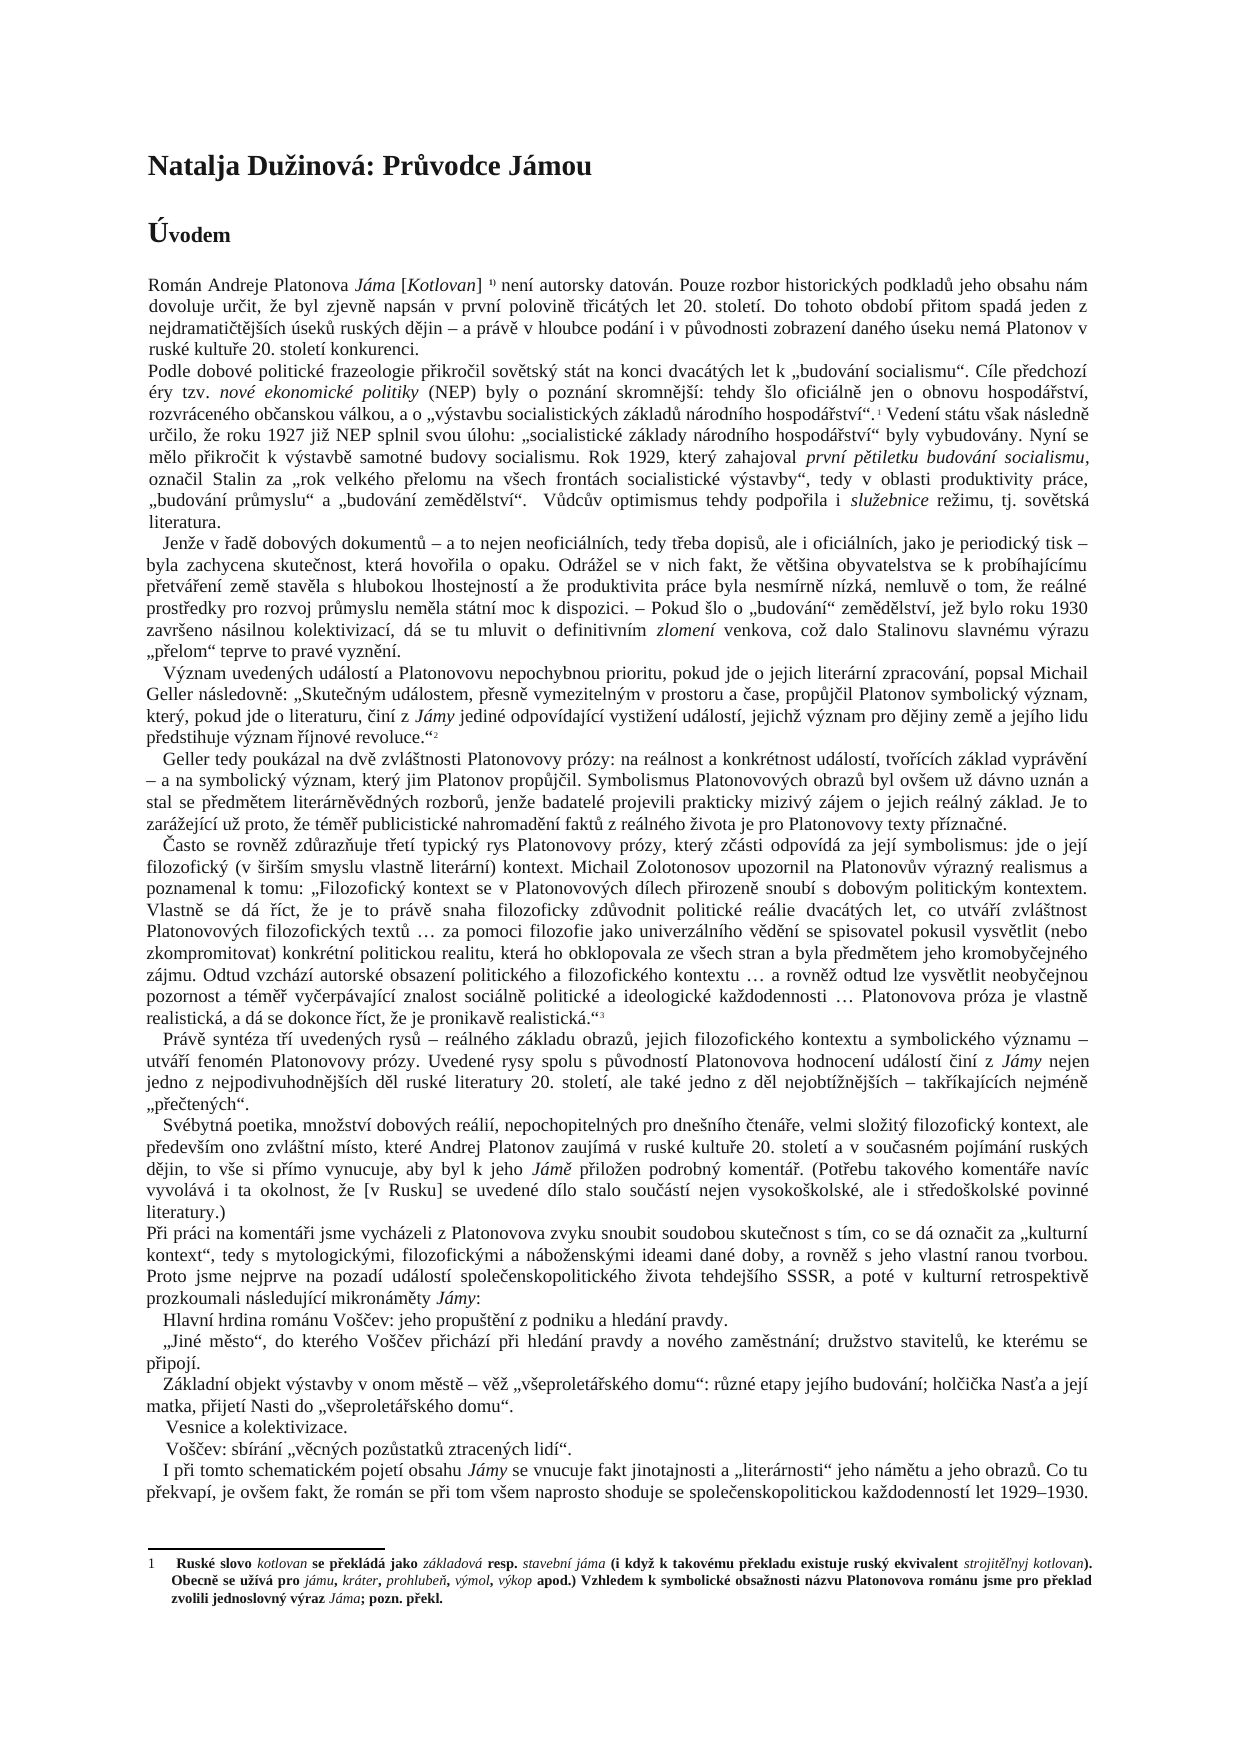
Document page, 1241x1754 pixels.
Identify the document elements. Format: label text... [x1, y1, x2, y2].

text Geller tedy poukázal na dvě zvláštnosti Platonovovy prózy: na reálnost a konkrétnost událostí, tvořících základ vyprávění – a na symbolický význam, který jim Platonov propůjčil. Symbolismus Platonovových obrazů byl ovšem už dávno uznán a stal se předmětem literárněvědných rozborů, jenže badatelé projevili prakticky mizivý zájem o jejich reálný základ. Je to zarážející už proto, že téměř publicistické nahromadění faktů z reálného života je pro Platonovovy texty příznačné. [146, 748, 1090, 834]
text Natalja Dužinová: Průvodce Jámou [148, 148, 1090, 181]
text Právě syntéza tří uvedených rysů – reálného základu obrazů, jejich filozofického kontextu a symbolického významu – utváří fenomén Platonovovy prózy. Uvedené rysy spolu s původností Platonovova hodnocení událostí činí z Jámy nejen jedno z nejpodivuhodnějších děl ruské literatury 20. století, ale také jedno z děl nejobtížnějších – takříkajících nejméně „přečtených“. [146, 1028, 1090, 1114]
text Význam uvedených událostí a Platonovovu nepochybnou prioritu, pokud jde o jejich literární zpracování, popsal Michail Geller následovně: „Skutečným událostem, přesně vymezitelným v prostoru a čase, propůjčil Platonov symbolický význam, který, pokud jde o literaturu, činí z Jámy jediné odpovídající vystižení událostí, jejichž význam pro dějiny země a jejího lidu předstihuje význam říjnové revoluce.“2 [146, 662, 1090, 748]
text „Jiné město“, do kterého Voščev přichází při hledání pravdy a nového zaměstnání; družstvo stavitelů, ke kterému se připojí. [146, 1330, 1090, 1373]
text Podle dobové politické frazeologie přikročil sovětský stát na konci dvacátých let k „budování socialismu“. Cíle předchozí éry tzv. nové ekonomické politiky (NEP) byly o poznání skromnější: tehdy šlo oficiálně jen o obnovu hospodářství, rozvráceného občanskou válkou, a o „výstavbu socialistických základů národního hospodářství“.1 Vedení státu však následně určilo, že roku 1927 již NEP splnil svou úlohu: „socialistické základy národního hospodářství“ byly vybudovány. Nyní se mělo přikročit k výstavbě samotné budovy socialismu. Rok 1929, který zahajoval první pětiletku budování socialismu, označil Stalin za „rok velkého přelomu na všech frontách socialistické výstavby“, tedy v oblasti produktivity práce, „budování průmyslu“ a „budování zemědělství“. Vůdcův optimismus tehdy podpořila i služebnice režimu, tj. sovětská literatura. [148, 360, 1090, 532]
text Vesnice a kolektivizace. [165, 1416, 1090, 1438]
text Úvodem [148, 215, 1090, 248]
text Voščev: sbírání „věcných pozůstatků ztracených lidí“. [165, 1438, 1090, 1459]
text Základní objekt výstavby v onom městě – věž „všeproletářského domu“: různé etapy jejího budování; holčička Nasťa a její matka, přijetí Nasti do „všeproletářského domu“. [146, 1373, 1090, 1416]
text Svébytná poetika, množství dobových reálií, nepochopitelných pro dnešního čtenáře, velmi složitý filozofický kontext, ale především ono zvláštní místo, které Andrej Platonov zaujímá v ruské kultuře 20. století a v současném pojímání ruských dějin, to vše si přímo vynucuje, aby byl k jeho Jámě přiložen podrobný komentář. (Potřebu takového komentáře navíc vyvolává i ta okolnost, že [v Rusku] se uvedené dílo stalo součástí nejen vysokoškolské, ale i středoškolské povinné literatury.) [146, 1114, 1090, 1222]
text Jenže v řadě dobových dokumentů – a to nejen neoficiálních, tedy třeba dopisů, ale i oficiálních, jako je periodický tisk – byla zachycena skutečnost, která hovořila o opaku. Odrážel se v nich fakt, že většina obyvatelstva se k probíhajícímu přetváření země stavěla s hlubokou lhostejností a že produktivita práce byla nesmírně nízká, nemluvě o tom, že reálné prostředky pro rozvoj průmyslu neměla státní moc k dispozici. – Pokud šlo o „budování“ zemědělství, jež bylo roku 1930 završeno násilnou kolektivizací, dá se tu mluvit o definitivním zlomení venkova, což dalo Stalinovu slavnému výrazu „přelom“ teprve to pravé vyznění. [146, 532, 1090, 662]
text Při práci na komentáři jsme vycházeli z Platonovova zvyku snoubit soudobou skutečnost s tím, co se dá označit za „kulturní kontext“, tedy s mytologickými, filozofickými a náboženskými ideami dané doby, a rovněž s jeho vlastní ranou tvorbou. Proto jsme nejprve na pozadí událostí společenskopolitického života tehdejšího SSSR, a poté v kulturní retrospektivě prozkoumali následující mikronáměty Jámy: [146, 1222, 1090, 1308]
text Často se rovněž zdůrazňuje třetí typický rys Platonovovy prózy, který zčásti odpovídá za její symbolismus: jde o její filozofický (v širším smyslu vlastně literární) kontext. Michail Zolotonosov upozornil na Platonovův výrazný realismus a poznamenal k tomu: „Filozofický kontext se v Platonovových dílech přirozeně snoubí s dobovým politickým kontextem. Vlastně se dá říct, že je to právě snaha filozoficky zdůvodnit politické reálie dvacátých let, co utváří zvláštnost Platonovových filozofických textů … za pomoci filozofie jako univerzálního vědění se spisovatel pokusil vysvětlit (nebo zkompromitovat) konkrétní politickou realitu, která ho obklopovala ze všech stran a byla předmětem jeho kromobyčejného zájmu. Odtud vzchází autorské obsazení politického a filozofického kontextu … a rovněž odtud lze vysvětlit neobyčejnou pozornost a téměř vyčerpávající znalost sociálně politické a ideologické každodennosti … Platonovova próza je vlastně realistická, a dá se dokonce říct, že je pronikavě realistická.“3 [146, 834, 1090, 1028]
text Román Andreje Platonova Jáma [Kotlovan] ) není autorsky datován. Pouze rozbor historických podkladů jeho obsahu nám dovoluje určit, že byl zjevně napsán v první polovině třicátých let 20. století. Do tohoto období přitom spadá jeden z nejdramatičtějších úseků ruských dějin – a právě v hloubce podání i v původnosti zobrazení daného úseku nemá Platonov v ruské kultuře 20. století konkurenci. [148, 273, 1090, 360]
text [146, 1459, 1090, 1502]
text Hlavní hrdina románu Voščev: jeho propuštění z podniku a hledání pravdy. [146, 1308, 1090, 1330]
